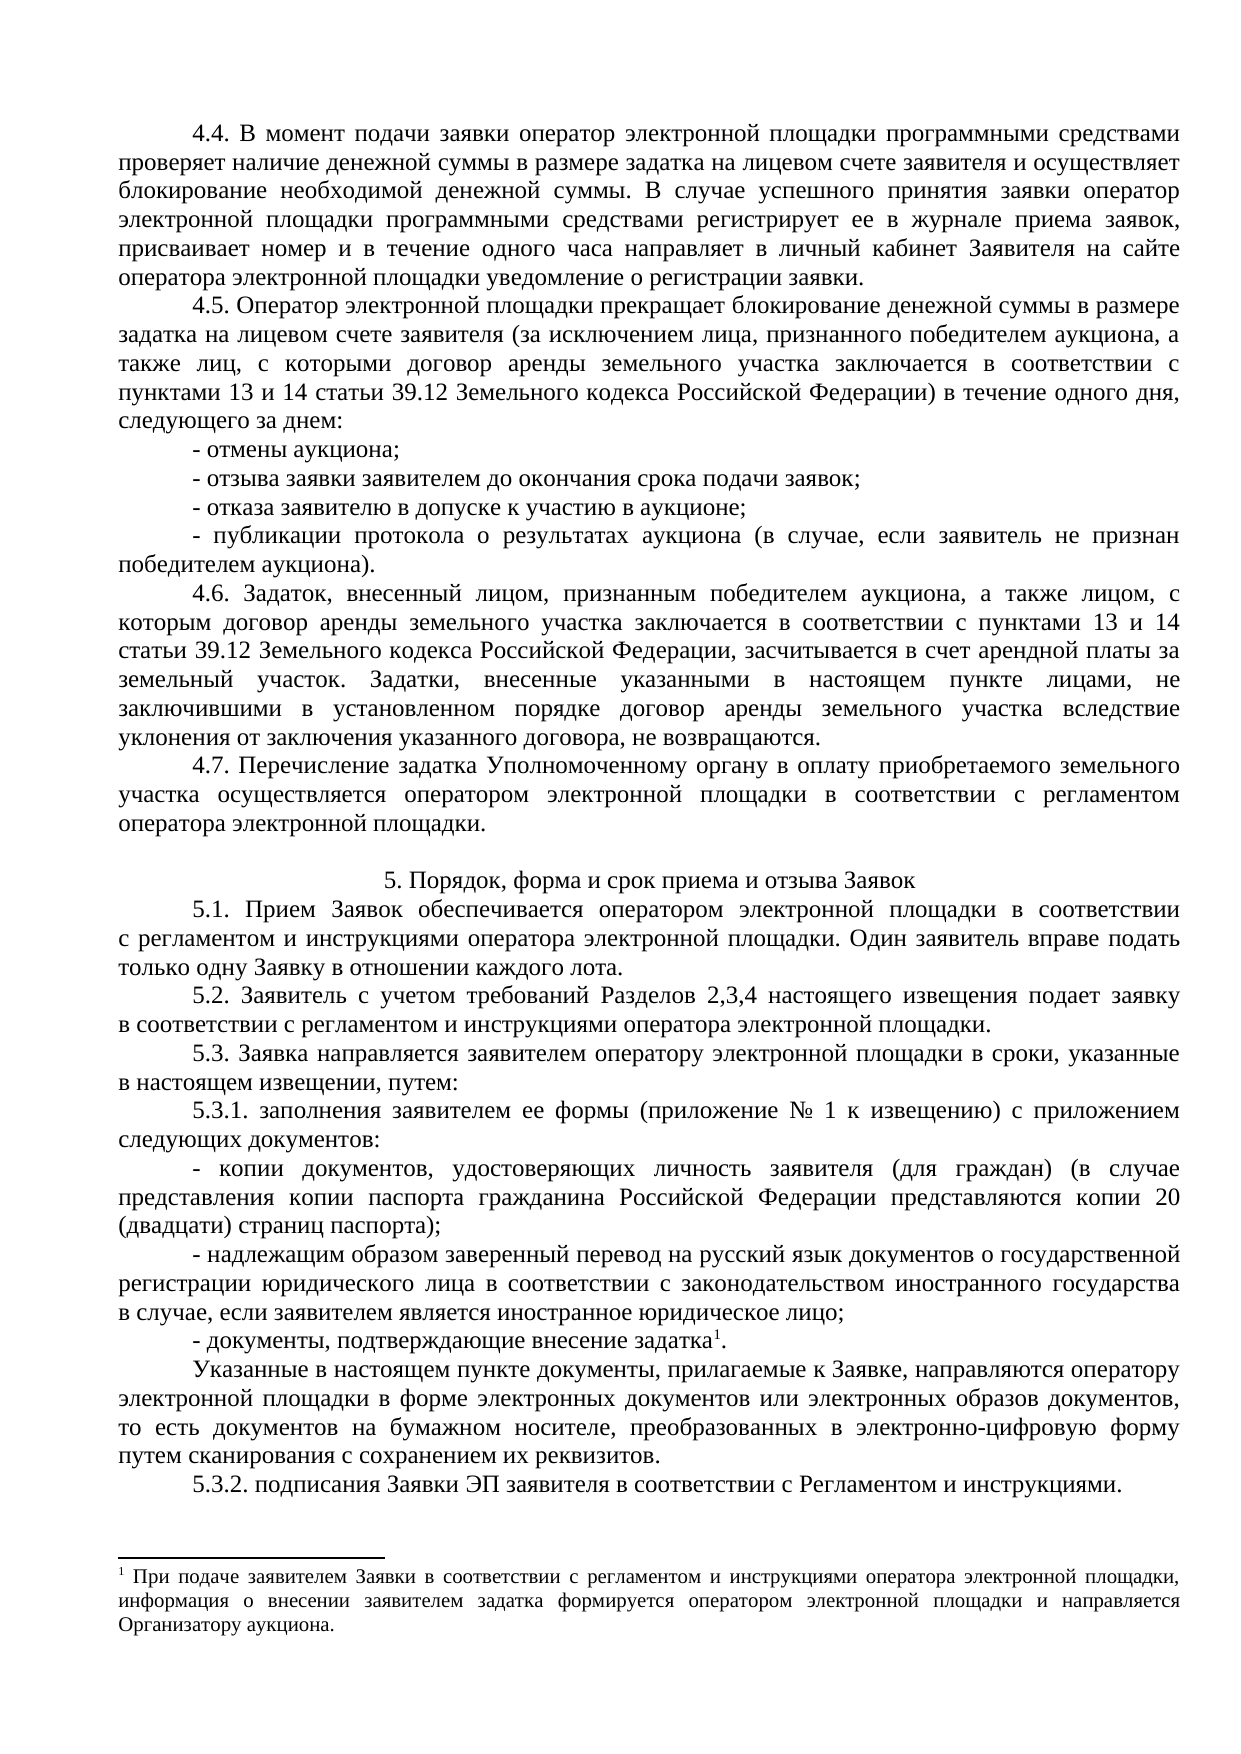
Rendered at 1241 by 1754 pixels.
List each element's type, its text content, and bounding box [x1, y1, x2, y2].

text Указанные в настоящем пункте документы, прилагаемые к Заявке, направляются оператору электронной площадки в форме электронных документов или электронных образов документов, то есть документов на бумажном носителе, преобразованных в электронно-цифровую форму путем сканирования с сохранением их реквизитов. [118, 1354, 1181, 1469]
text 5.2. Заявитель с учетом требований Разделов 2,3,4 настоящего извещения подает заявку в соответствии с регламентом и инструкциями оператора электронной площадки. [118, 981, 1181, 1038]
text 4.6. Задаток, внесенный лицом, признанным победителем аукциона, а также лицом, с которым договор аренды земельного участка заключается в соответствии с пунктами 13 и 14 статьи 39.12 Земельного кодекса Российской Федерации, засчитывается в счет арендной платы за земельный участок. Задатки, внесенные указанными в настоящем пункте лицами, не заключившими в установленном порядке договор аренды земельного участка вследствие уклонения от заключения указанного договора, не возвращаются. [118, 578, 1181, 751]
text - документы, подтверждающие внесение задатка. [118, 1326, 1181, 1354]
text 4.4. В момент подачи заявки оператор электронной площадки программными средствами проверяет наличие денежной суммы в размере задатка на лицевом счете заявителя и осуществляет блокирование необходимой денежной суммы. В случае успешного принятия заявки оператор электронной площадки программными средствами регистрирует ее в журнале приема заявок, присваивает номер и в течение одного часа направляет в личный кабинет Заявителя на сайте оператора электронной площадки уведомление о регистрации заявки. [118, 118, 1181, 291]
text 5.3.1. заполнения заявителем ее формы (приложение № 1 к извещению) с приложением следующих документов: [118, 1096, 1181, 1153]
text - надлежащим образом заверенный перевод на русский язык документов о государственной регистрации юридического лица в соответствии с законодательством иностранного государства в случае, если заявителем является иностранное юридическое лицо; [118, 1239, 1181, 1326]
text 5.1. Прием Заявок обеспечивается оператором электронной площадки в соответствии с регламентом и инструкциями оператора электронной площадки. Один заявитель вправе подать только одну Заявку в отношении каждого лота. [118, 894, 1181, 981]
text 4.7. Перечисление задатка Уполномоченному органу в оплату приобретаемого земельного участка осуществляется оператором электронной площадки в соответствии с регламентом оператора электронной площадки. [118, 751, 1181, 837]
text - отзыва заявки заявителем до окончания срока подачи заявок; [118, 463, 1181, 492]
text 5. Порядок, форма и срок приема и отзыва Заявок [118, 866, 1181, 894]
text - отмены аукциона; [118, 434, 1181, 463]
text 4.5. Оператор электронной площадки прекращает блокирование денежной суммы в размере задатка на лицевом счете заявителя (за исключением лица, признанного победителем аукциона, а также лиц, с которыми договор аренды земельного участка заключается в соответствии с пунктами 13 и 14 статьи 39.12 Земельного кодекса Российской Федерации) в течение одного дня, следующего за днем: [118, 291, 1181, 434]
text 5.3.2. подписания Заявки ЭП заявителя в соответствии с Регламентом и инструкциями. [118, 1469, 1181, 1498]
text - копии документов, удостоверяющих личность заявителя (для граждан) (в случае представления копии паспорта гражданина Российской Федерации представляются копии 20 (двадцати) страниц паспорта); [118, 1153, 1181, 1239]
text - отказа заявителю в допуске к участию в аукционе; [118, 492, 1181, 521]
text - публикации протокола о результатах аукциона (в случае, если заявитель не признан победителем аукциона). [118, 521, 1181, 578]
text 5.3. Заявка направляется заявителем оператору электронной площадки в сроки, указанные в настоящем извещении, путем: [118, 1038, 1181, 1096]
